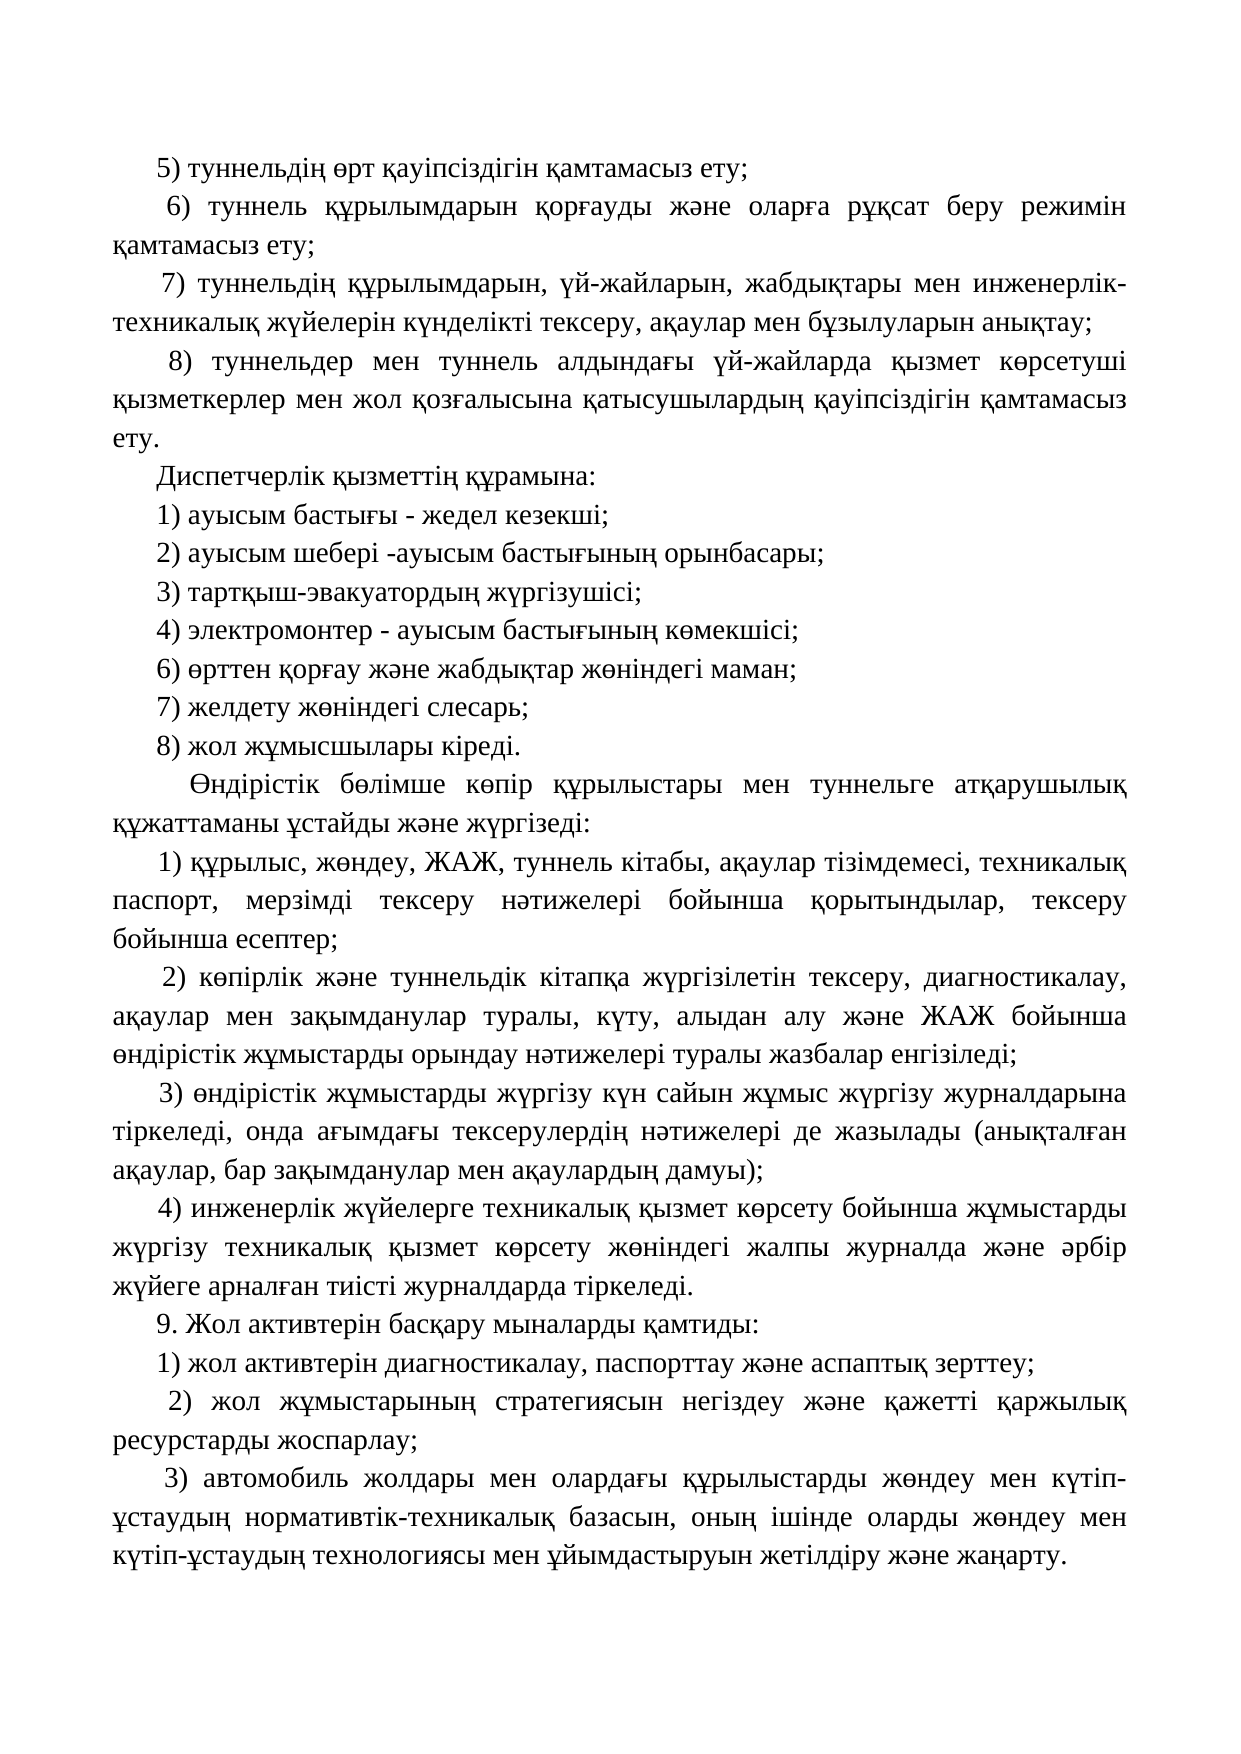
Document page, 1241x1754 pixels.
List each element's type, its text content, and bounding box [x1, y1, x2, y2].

text 8) туннельдер мен туннель алдындағы үй-жайларда қызмет көрсетуші қызметкерлер мен жол қозғалысына қатысушылардың қауіпсіздігін қамтамасыз ету. [112, 343, 1128, 453]
text Диспетчерлік қызметтің құрамына: [112, 458, 1128, 492]
text 7) желдету жөніндегі слесарь; [112, 689, 1128, 723]
text Өндірістік бөлімше көпір құрылыстары мен туннельге атқарушылық құжаттаманы ұстайды және жүргізеді: [112, 767, 1128, 839]
text 7) туннельдің құрылымдарын, үй-жайларын, жабдықтары мен инженерлік-техникалық жүйелерін күнделікті тексеру, ақаулар мен бұзылуларын анықтау; [112, 266, 1128, 338]
text 1) құрылыс, жөндеу, ЖАЖ, туннель кітабы, ақаулар тізімдемесі, техникалық паспорт, мерзімді тексеру нәтижелері бойынша қорытындылар, тексеру бойынша есептер; [112, 844, 1128, 954]
text 4) инженерлік жүйелерге техникалық қызмет көрсету бойынша жұмыстарды жүргізу техникалық қызмет көрсету жөніндегі жалпы журналда және әрбір жүйеге арналған тиісті журналдарда тіркеледі. [112, 1191, 1128, 1301]
text 2) ауысым шебері -ауысым бастығының орынбасары; [112, 535, 1128, 569]
text 4) электромонтер - ауысым бастығының көмекшісі; [112, 612, 1128, 646]
text 8) жол жұмысшылары кіреді. [112, 728, 1128, 762]
text 3) автомобиль жолдары мен олардағы құрылыстарды жөндеу мен күтіп-ұстаудың нормативтік-техникалық базасын, оның ішінде оларды жөндеу мен күтіп-ұстаудың технологиясы мен ұйымдастыруын жетілдіру және жаңарту. [112, 1460, 1128, 1571]
text 9. Жол активтерін басқару мыналарды қамтиды: [112, 1306, 1128, 1340]
text 3) өндірістік жұмыстарды жүргізу күн сайын жұмыс жүргізу журналдарына тіркеледі, онда ағымдағы тексерулердің нәтижелері де жазылады (анықталған ақаулар, бар зақымданулар мен ақаулардың дамуы); [112, 1075, 1128, 1186]
text 3) тартқыш-эвакуатордың жүргізушісі; [112, 574, 1128, 607]
text 6) туннель құрылымдарын қорғауды және оларға рұқсат беру режимін қамтамасыз ету; [112, 188, 1128, 261]
text 1) ауысым бастығы - жедел кезекші; [112, 497, 1128, 530]
text 5) туннельдің өрт қауіпсіздігін қамтамасыз ету; [112, 150, 1128, 183]
text 6) өрттен қорғау және жабдықтар жөніндегі маман; [112, 651, 1128, 684]
text 1) жол активтерін диагностикалау, паспорттау және аспаптық зерттеу; [112, 1345, 1128, 1378]
text 2) көпірлік және туннельдік кітапқа жүргізілетін тексеру, диагностикалау, ақаулар мен зақымданулар туралы, күту, алыдан алу және ЖАЖ бойынша өндірістік жұмыстарды орындау нәтижелері туралы жазбалар енгізіледі; [112, 959, 1128, 1070]
text 2) жол жұмыстарының стратегиясын негіздеу және қажетті қаржылық ресурстарды жоспарлау; [112, 1383, 1128, 1455]
